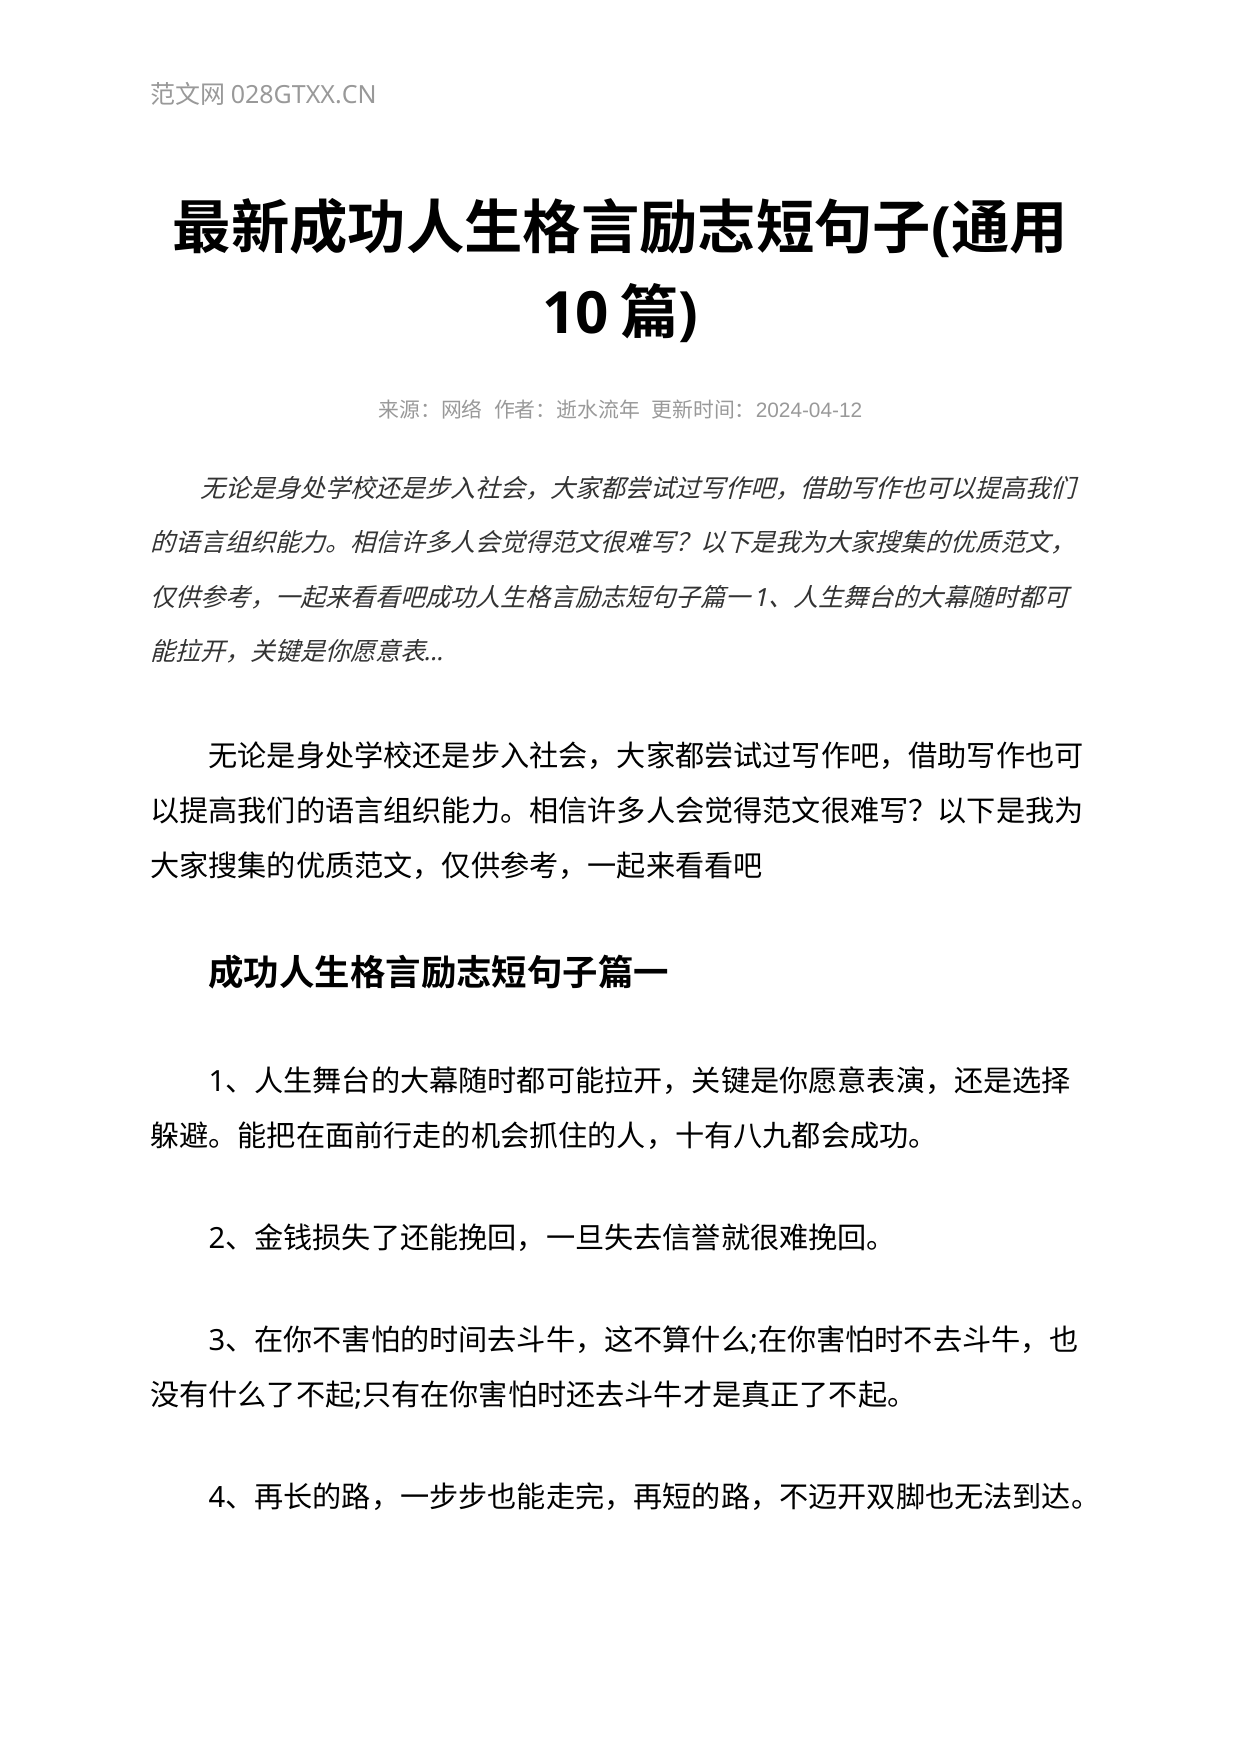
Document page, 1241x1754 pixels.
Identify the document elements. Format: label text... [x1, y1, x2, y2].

text 4、再长的路，一步步也能走完，再短的路，不迈开双脚也无法到达。 [150, 1474, 1090, 1516]
text 2、金钱损失了还能挽回，一旦失去信誉就很难挽回。 [150, 1215, 1090, 1257]
text 3、在你不害怕的时间去斗牛，这不算什么;在你害怕时不去斗牛，也没有什么了不起;只有在你害怕时还去斗牛才是真正了不起。 [150, 1317, 1090, 1414]
text 无论是身处学校还是步入社会，大家都尝试过写作吧，借助写作也可以提高我们的语言组织能力。相信许多人会觉得范文很难写？以下是我为大家搜集的优质范文，仅供参考，一起来看看吧成功人生格言励志短句子篇一1、人生舞台的大幕随时都可能拉开，关键是你愿意表... [150, 468, 1090, 668]
text 无论是身处学校还是步入社会，大家都尝试过写作吧，借助写作也可以提高我们的语言组织能力。相信许多人会觉得范文很难写？以下是我为大家搜集的优质范文，仅供参考，一起来看看吧 [150, 733, 1090, 885]
text 成功人生格言励志短句子篇一 [150, 944, 1090, 996]
text 来源：网络 作者：逝水流年 更新时间：2024-04-12 [150, 398, 1090, 422]
subtitle 最新成功人生格言励志短句子(通用10篇) [150, 181, 1090, 351]
text 1、人生舞台的大幕随时都可能拉开，关键是你愿意表演，还是选择躲避。能把在面前行走的机会抓住的人，十有八九都会成功。 [150, 1058, 1090, 1155]
